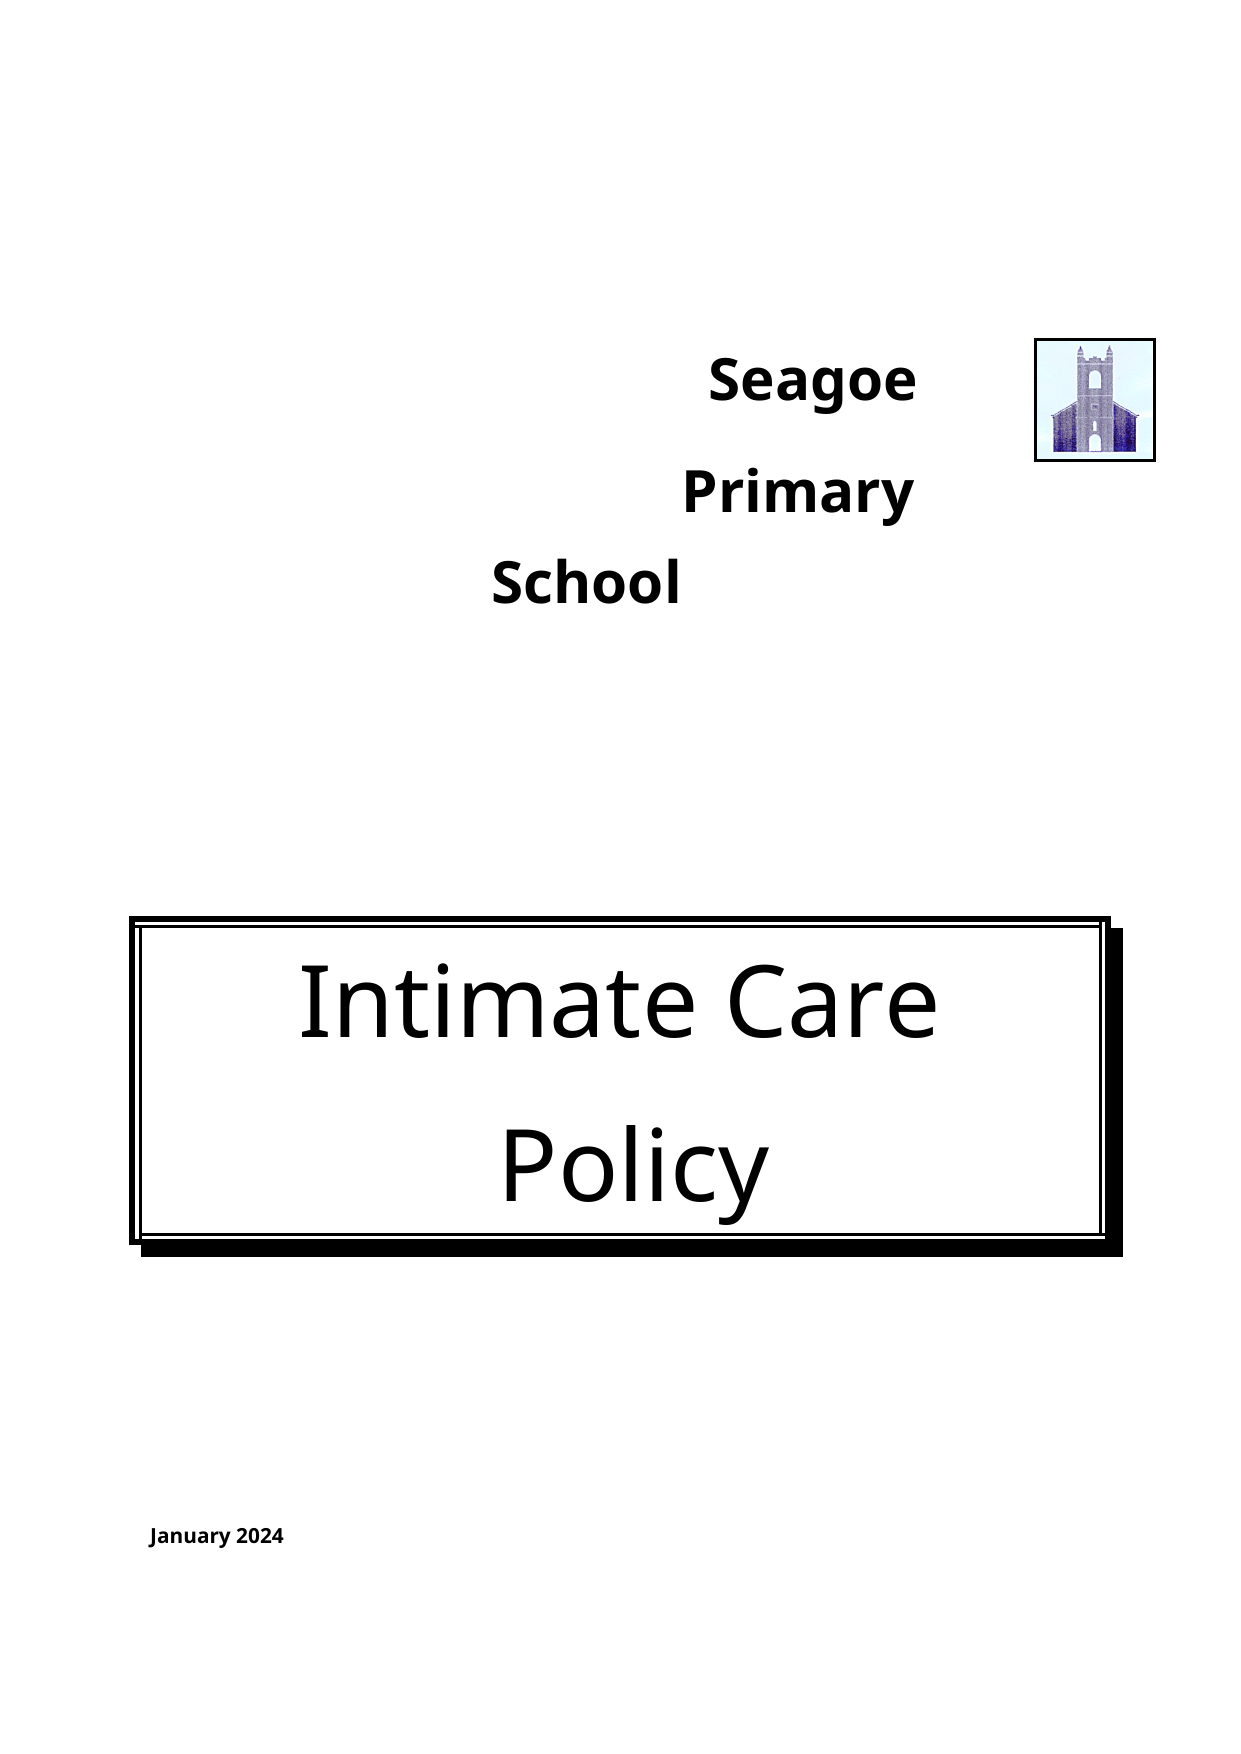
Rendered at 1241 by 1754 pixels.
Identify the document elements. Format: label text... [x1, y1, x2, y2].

text Intimate Care [142, 928, 1099, 1067]
text Policy [142, 1079, 1099, 1233]
table_header Seagoe Primary School [150, 338, 1023, 645]
table_header [1023, 338, 1240, 645]
text January 2024 [150, 1521, 1090, 1550]
